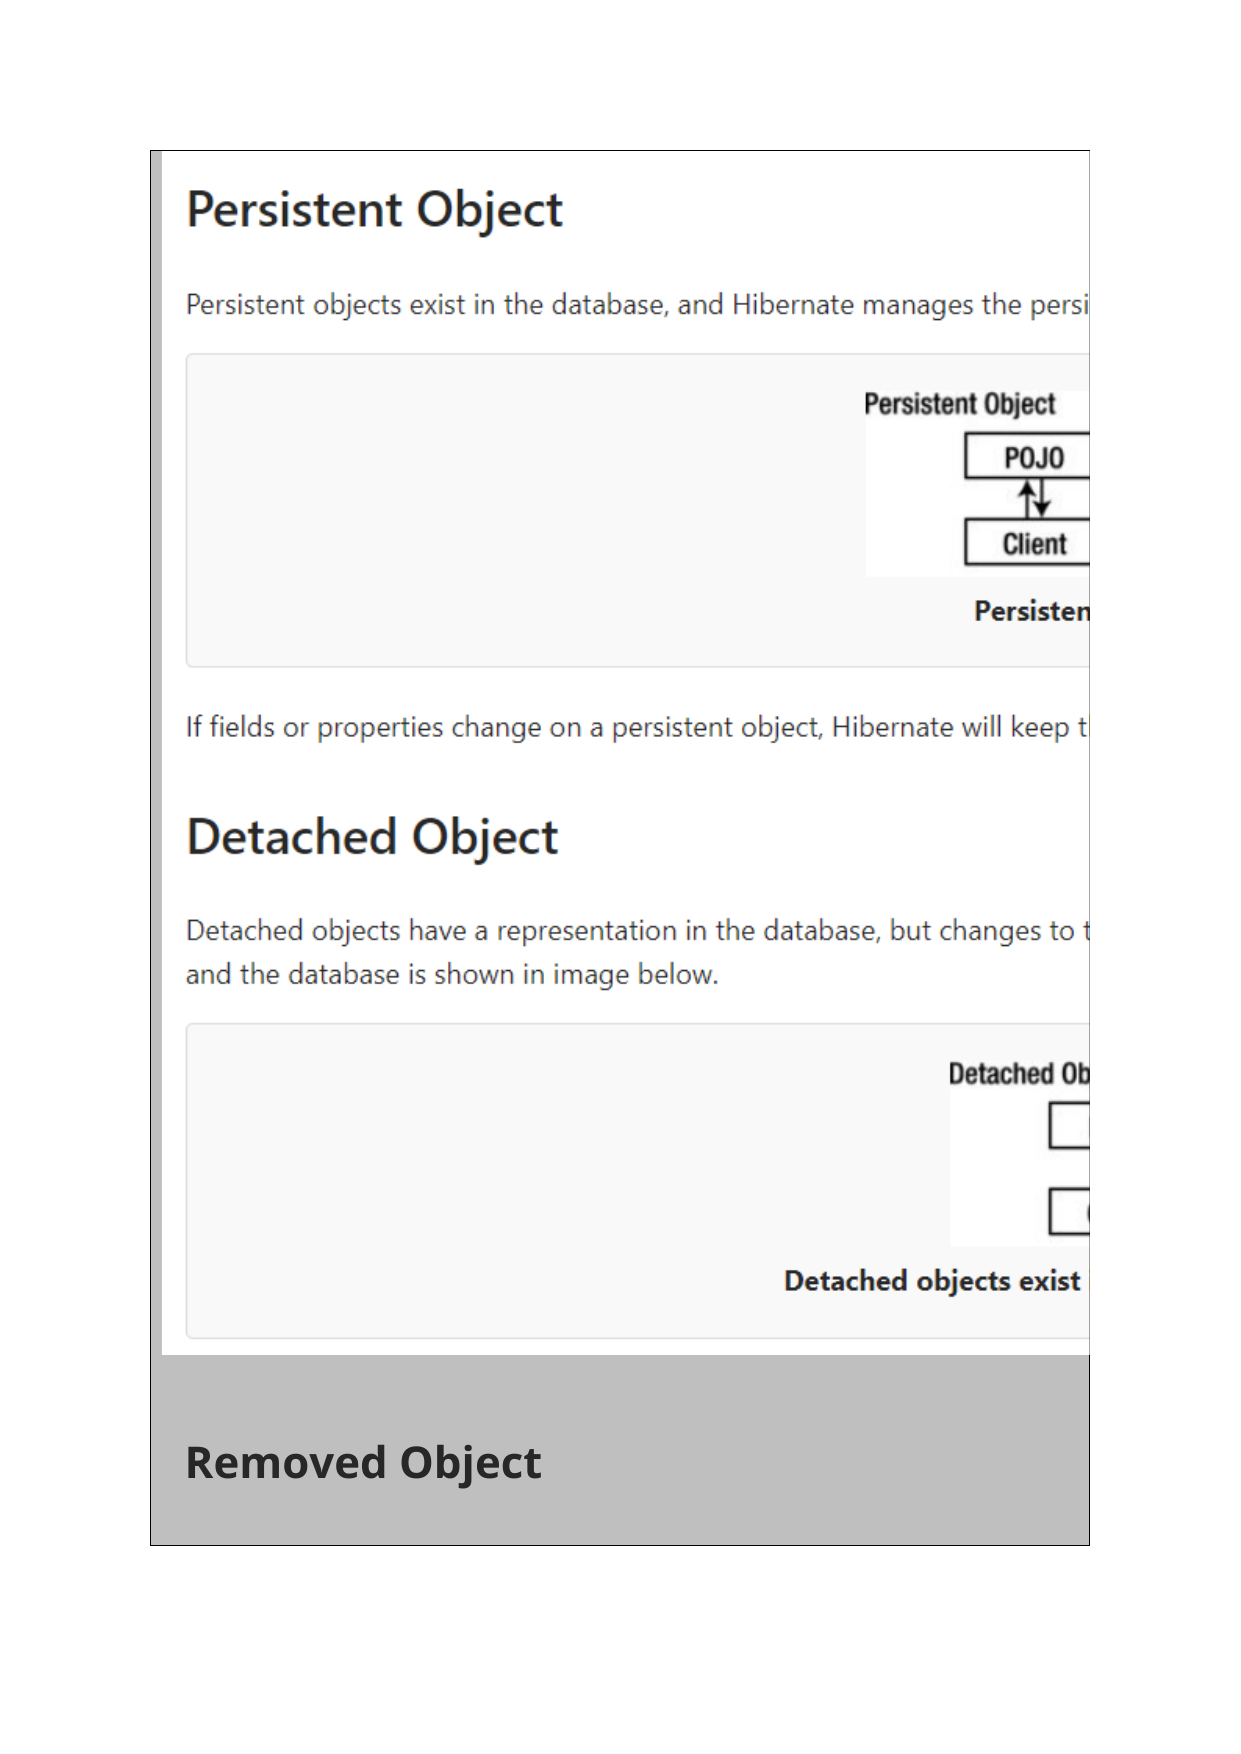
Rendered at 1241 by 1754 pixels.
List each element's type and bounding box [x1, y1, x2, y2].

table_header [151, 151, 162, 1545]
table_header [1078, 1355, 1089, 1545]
picture [161, 151, 1090, 1355]
